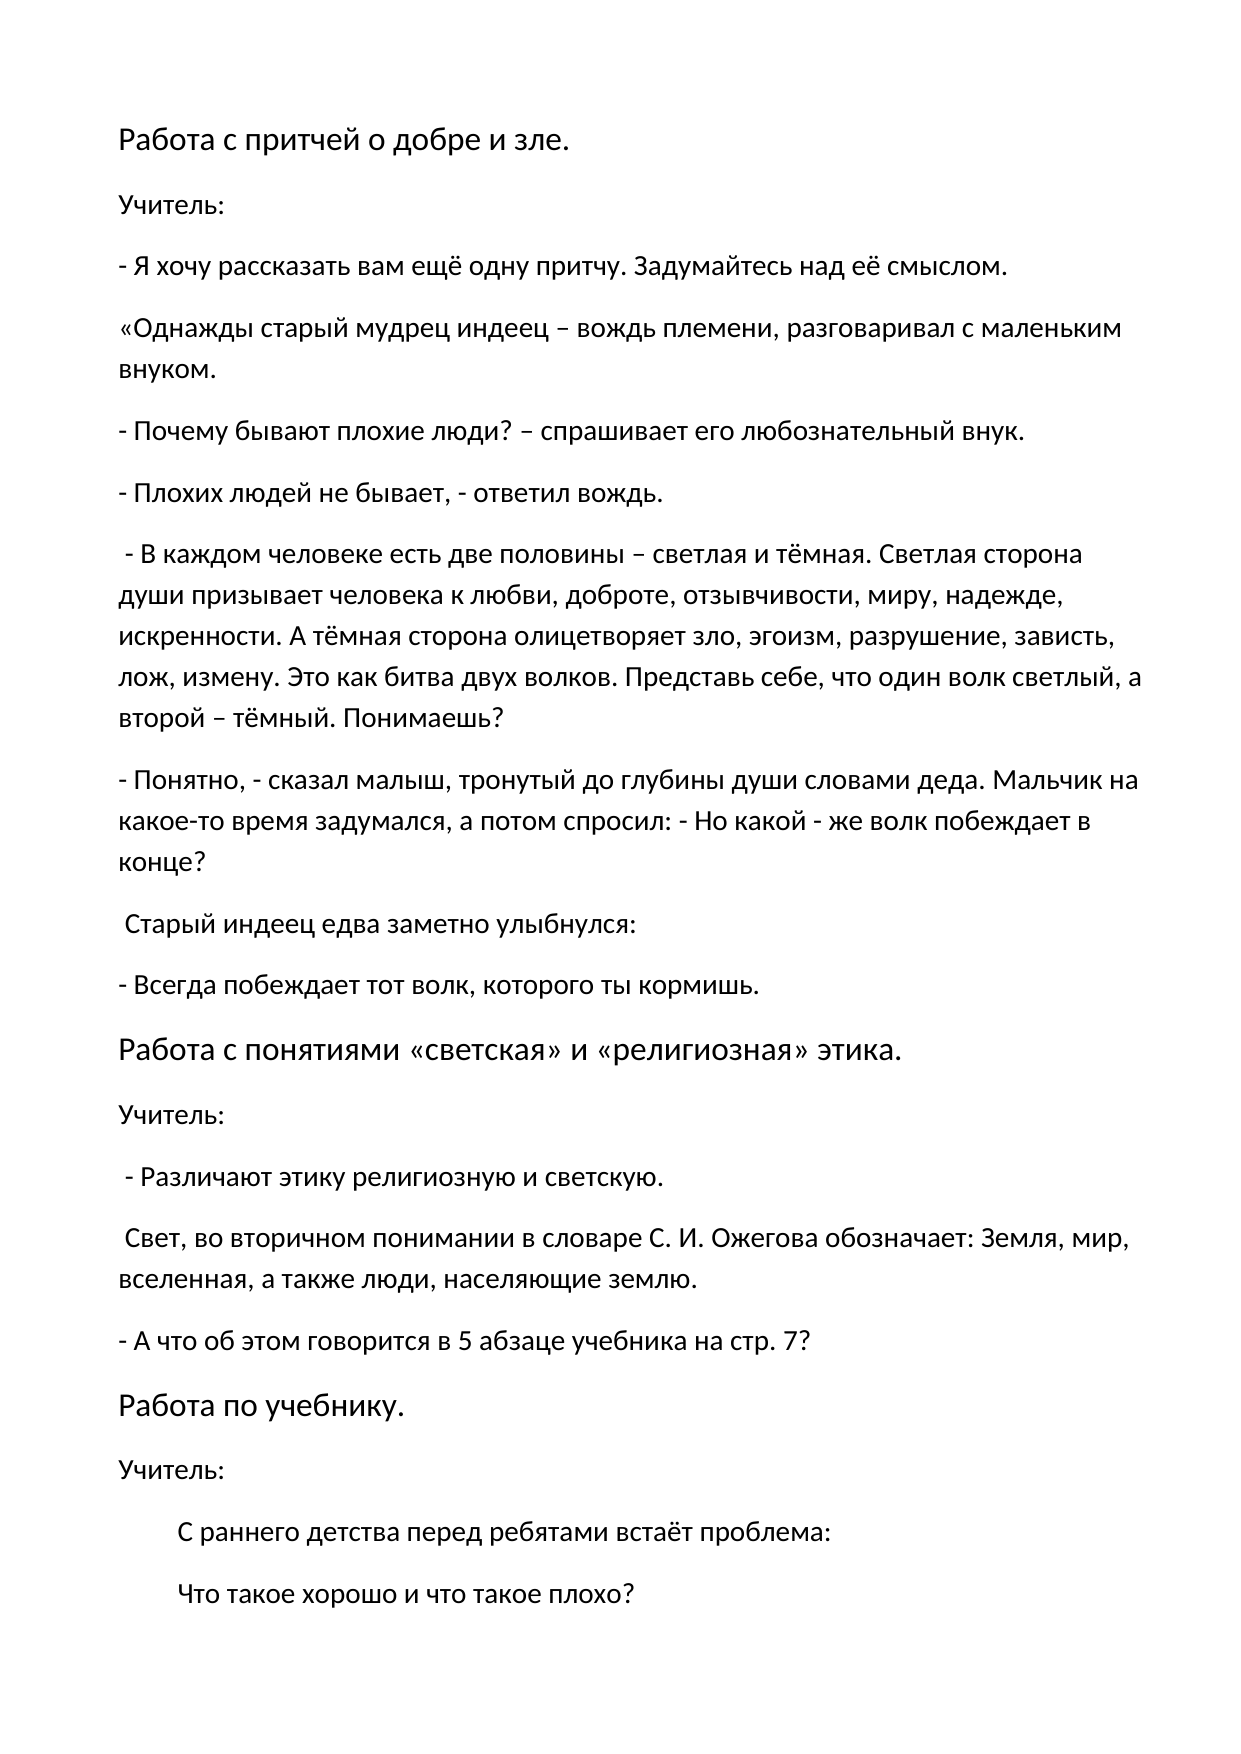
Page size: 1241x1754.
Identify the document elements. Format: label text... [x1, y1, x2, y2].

text Учитель: [118, 1451, 1152, 1487]
text Что такое хорошо и что такое плохо? [177, 1575, 1152, 1611]
text - Всегда побеждает тот волк, которого ты кормишь. [118, 966, 1152, 1002]
text - Я хочу рассказать вам ещё одну притчу. Задумайтесь над её смыслом. [118, 247, 1152, 283]
text - Понятно, - сказал малыш, тронутый до глубины души словами деда. Мальчик на какое-то время задумался, а потом спросил: - Но какой - же волк побеждает в конце? [118, 761, 1152, 878]
text Учитель: [118, 186, 1152, 221]
text - В каждом человеке есть две половины – светлая и тёмная. Светлая сторона души призывает человека к любви, доброте, отзывчивости, миру, надежде, искренности. А тёмная сторона олицетворяет зло, эгоизм, разрушение, зависть, лож, измену. Это как битва двух волков. Представь себе, что один волк светлый, а второй – тёмный. Понимаешь? [118, 536, 1152, 735]
text Работа по учебнику. [118, 1384, 1152, 1424]
text «Однажды старый мудрец индеец – вождь племени, разговаривал с маленьким внуком. [118, 309, 1152, 386]
text - Плохих людей не бывает, - ответил вождь. [118, 474, 1152, 509]
text С раннего детства перед ребятами встаёт проблема: [177, 1513, 1152, 1549]
text Свет, во вторичном понимании в словаре С. И. Ожегова обозначает: Земля, мир, вселенная, а также люди, населяющие землю. [118, 1219, 1152, 1296]
text - А что об этом говорится в 5 абзаце учебника на стр. 7? [118, 1322, 1152, 1358]
text - Почему бывают плохие люди? – спрашивает его любознательный внук. [118, 412, 1152, 448]
text Учитель: [118, 1096, 1152, 1131]
text Работа с понятиями «светская» и «религиозная» этика. [118, 1028, 1152, 1069]
text Работа с притчей о добре и зле. [118, 118, 1152, 159]
text - Различают этику религиозную и светскую. [118, 1158, 1152, 1193]
text Старый индеец едва заметно улыбнулся: [118, 905, 1152, 940]
